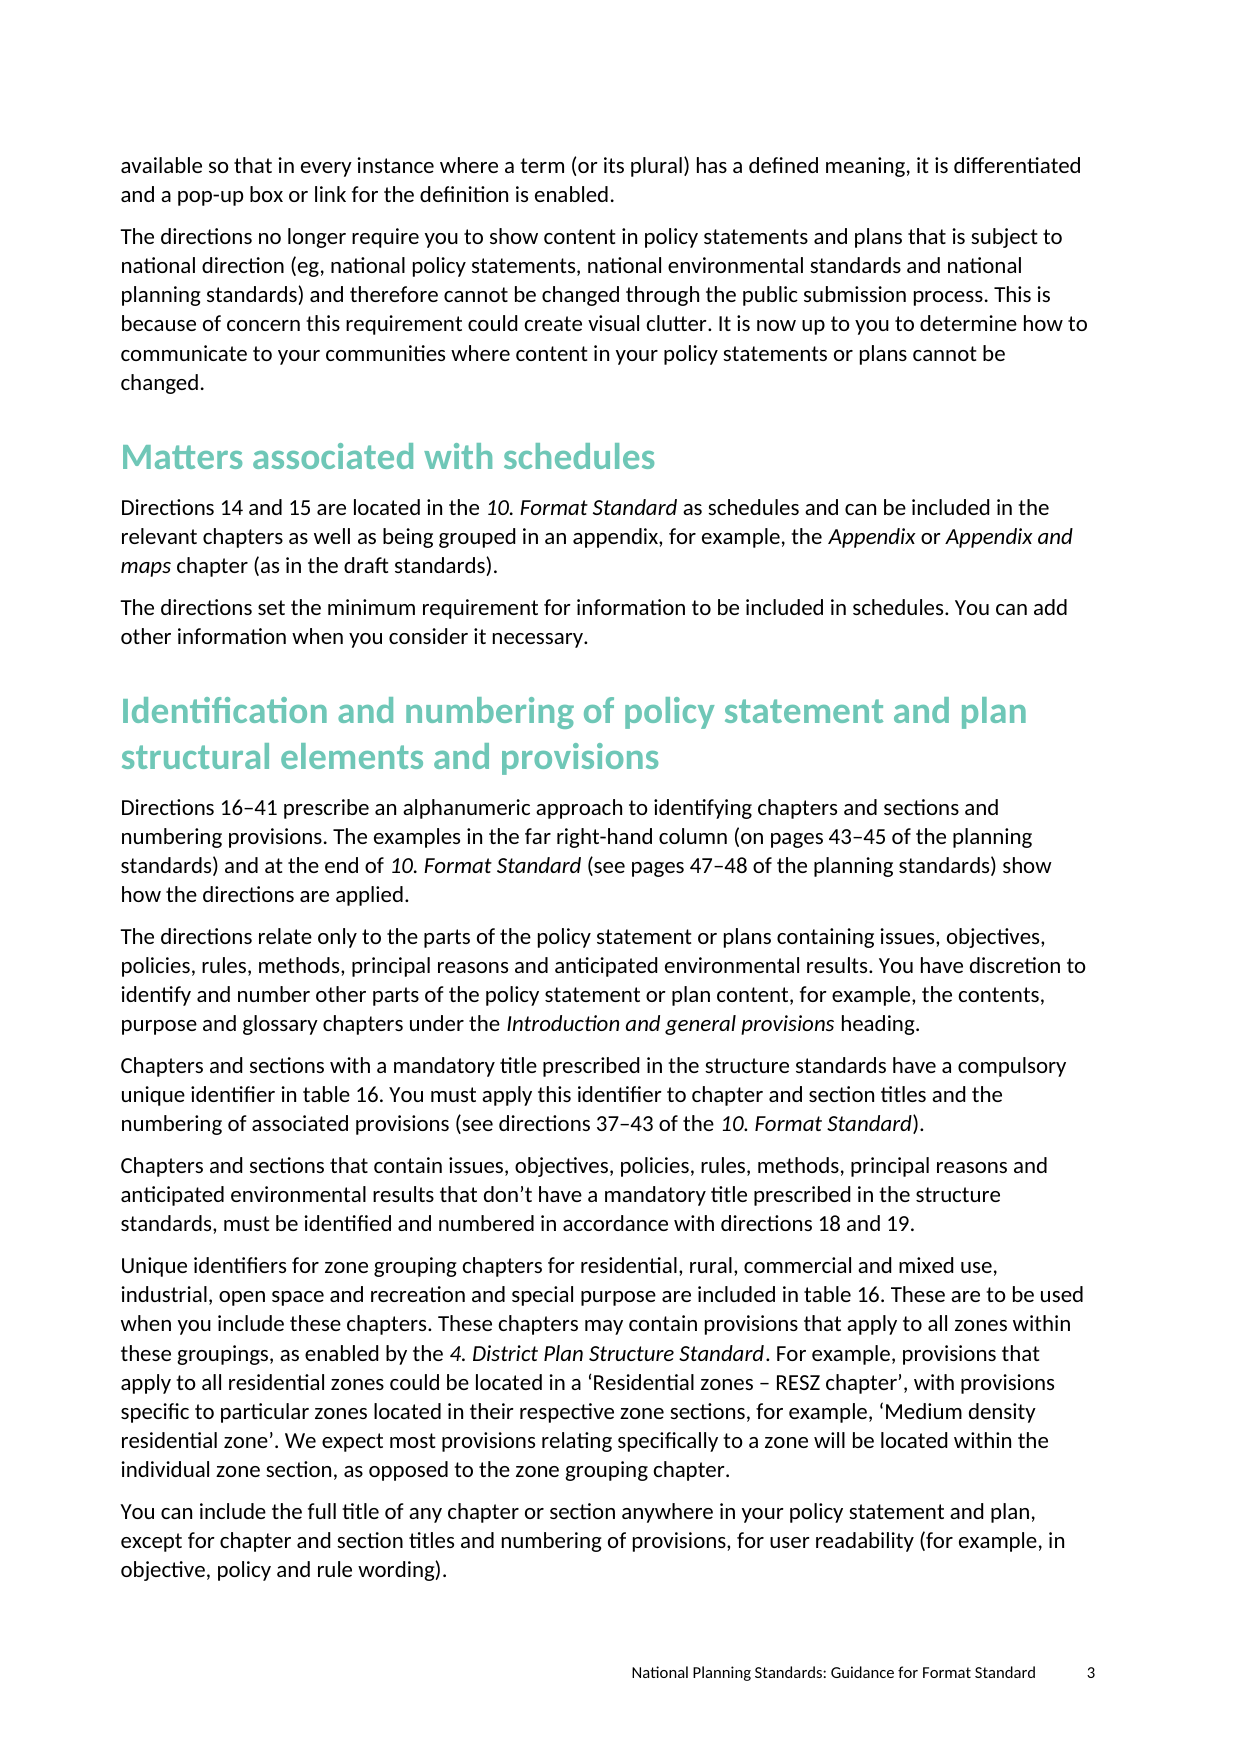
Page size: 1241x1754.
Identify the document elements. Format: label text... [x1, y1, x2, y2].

text You can include the full title of any chapter or section anywhere in your policy statement and plan, except for chapter and section titles and numbering of provisions, for user readability (for example, in objective, policy and rule wording). [120, 1496, 1090, 1583]
text Directions 16–41 prescribe an alphanumeric approach to identifying chapters and sections and numbering provisions. The examples in the far right-hand column (on pages 43–45 of the planning standards) and at the end of 10. Format Standard (see pages 47–48 of the planning standards) show how the directions are applied. [120, 792, 1090, 908]
subtitle Identification and numbering of policy statement and plan structural elements and provisions [120, 687, 1090, 779]
text The directions relate only to the parts of the policy statement or plans containing issues, objectives, policies, rules, methods, principal reasons and anticipated environmental results. You have discretion to identify and number other parts of the policy statement or plan content, for example, the contents, purpose and glossary chapters under the Introduction and general provisions heading. [120, 921, 1090, 1037]
subtitle Matters associated with schedules [120, 433, 1090, 479]
text The directions set the minimum requirement for information to be included in schedules. You can add other information when you consider it necessary. [120, 592, 1090, 650]
text The directions no longer require you to show content in policy statements and plans that is subject to national direction (eg, national policy statements, national environmental standards and national planning standards) and therefore cannot be changed through the public submission process. This is because of concern this requirement could create visual clutter. It is now up to you to determine how to communicate to your communities where content in your policy statements or plans cannot be changed. [120, 221, 1090, 396]
text Directions 14 and 15 are located in the 10. Format Standard as schedules and can be included in the relevant chapters as well as being grouped in an appendix, for example, the Appendix or Appendix and maps chapter (as in the draft standards). [120, 492, 1090, 579]
text Chapters and sections with a mandatory title prescribed in the structure standards have a compulsory unique identifier in table 16. You must apply this identifier to chapter and section titles and the numbering of associated provisions (see directions 37–43 of the 10. Format Standard). [120, 1050, 1090, 1137]
text Chapters and sections that contain issues, objectives, policies, rules, methods, principal reasons and anticipated environmental results that don’t have a mandatory title prescribed in the structure standards, must be identified and numbered in accordance with directions 18 and 19. [120, 1150, 1090, 1237]
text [120, 150, 1090, 208]
text Unique identifiers for zone grouping chapters for residential, rural, commercial and mixed use, industrial, open space and recreation and special purpose are included in table 16. These are to be used when you include these chapters. These chapters may contain provisions that apply to all zones within these groupings, as enabled by the 4. District Plan Structure Standard. For example, provisions that apply to all residential zones could be located in a ‘Residential zones – RESZ chapter’, with provisions specific to particular zones located in their respective zone sections, for example, ‘Medium density residential zone’. We expect most provisions relating specifically to a zone will be located within the individual zone section, as opposed to the zone grouping chapter. [120, 1250, 1090, 1483]
